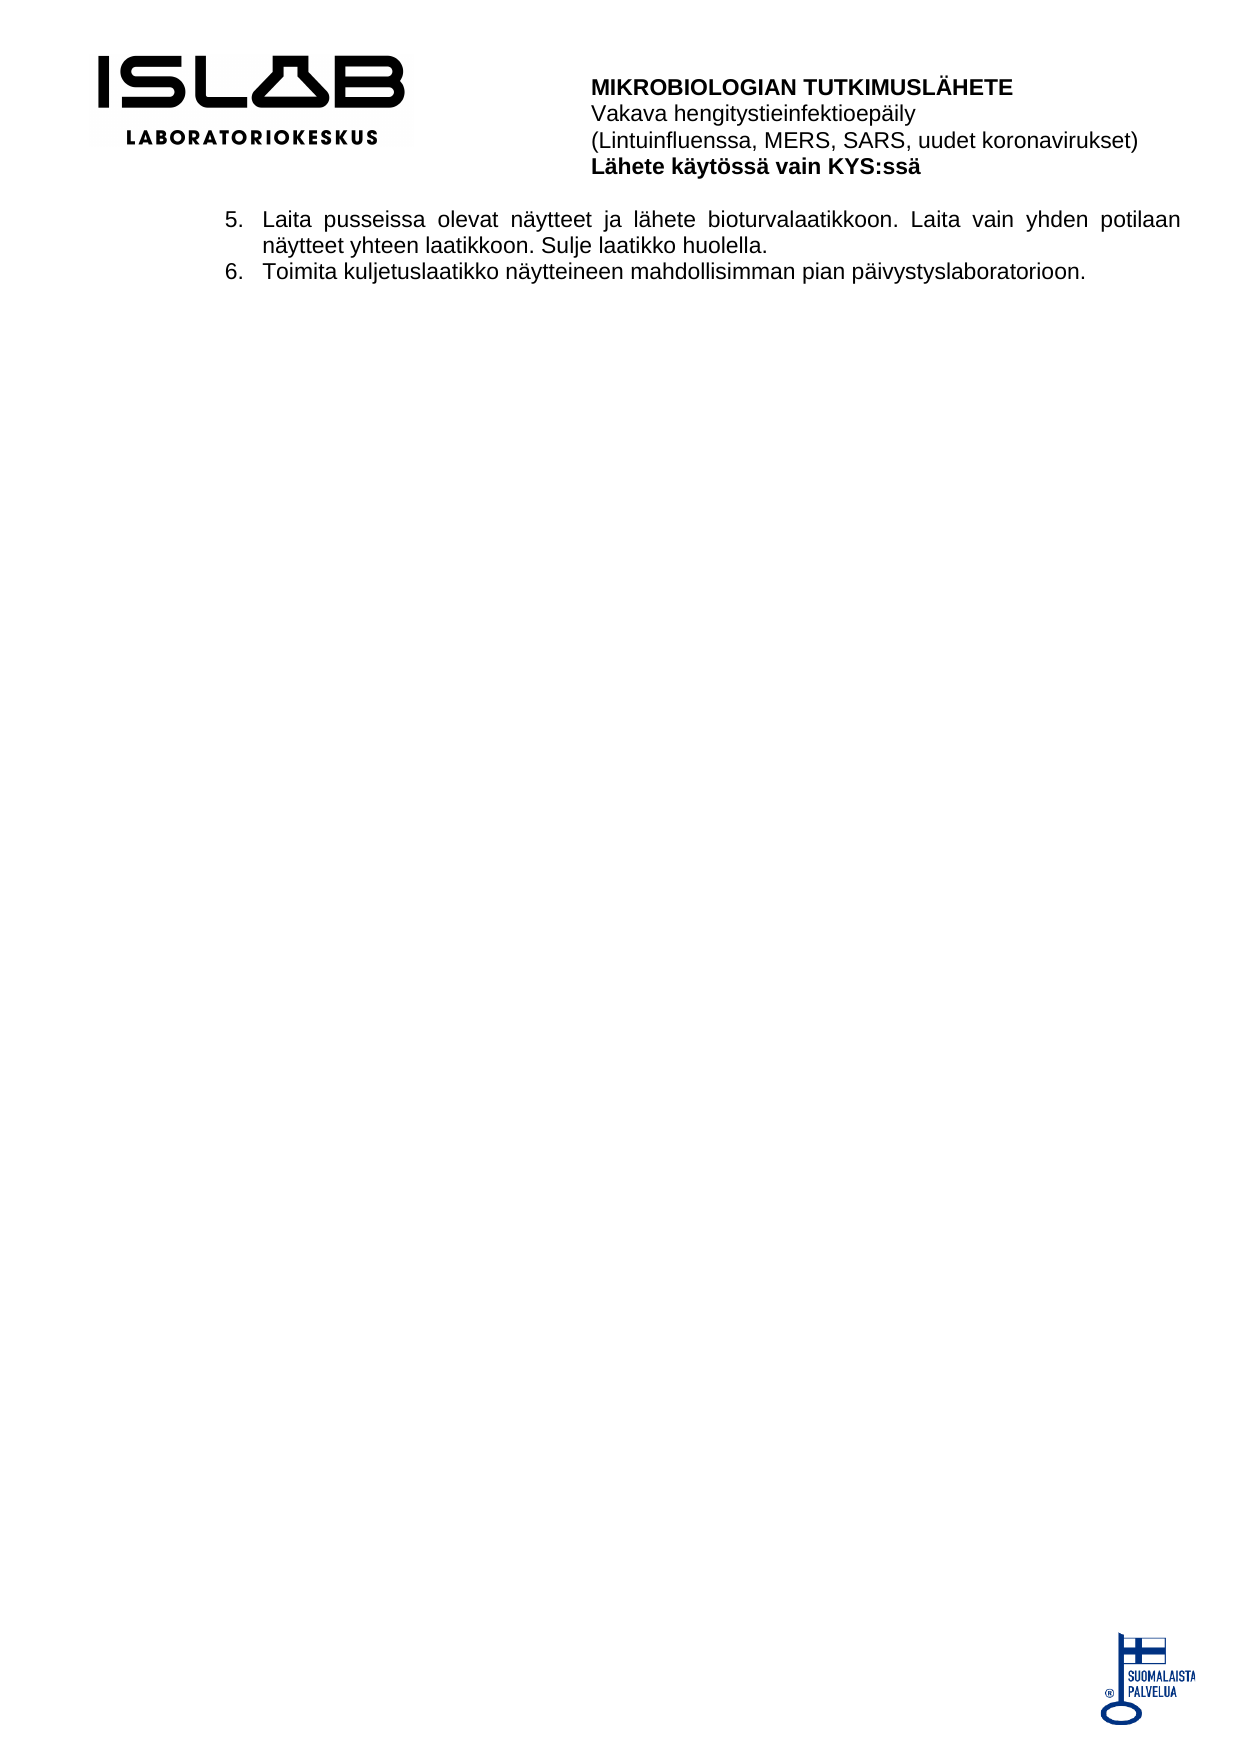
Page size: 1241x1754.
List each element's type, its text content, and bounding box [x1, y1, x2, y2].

list Laita pusseissa olevat näytteet ja lähete bioturvalaatikkoon. Laita vain yhden potilaan näytteet yhteen laatikkoon. Sulje laatikko huolella. [224, 206, 1181, 258]
picture [1100, 1632, 1196, 1725]
list Toimita kuljetuslaatikko näytteineen mahdollisimman pian päivystyslaboratorioon. [224, 258, 1181, 285]
picture [88, 54, 415, 147]
